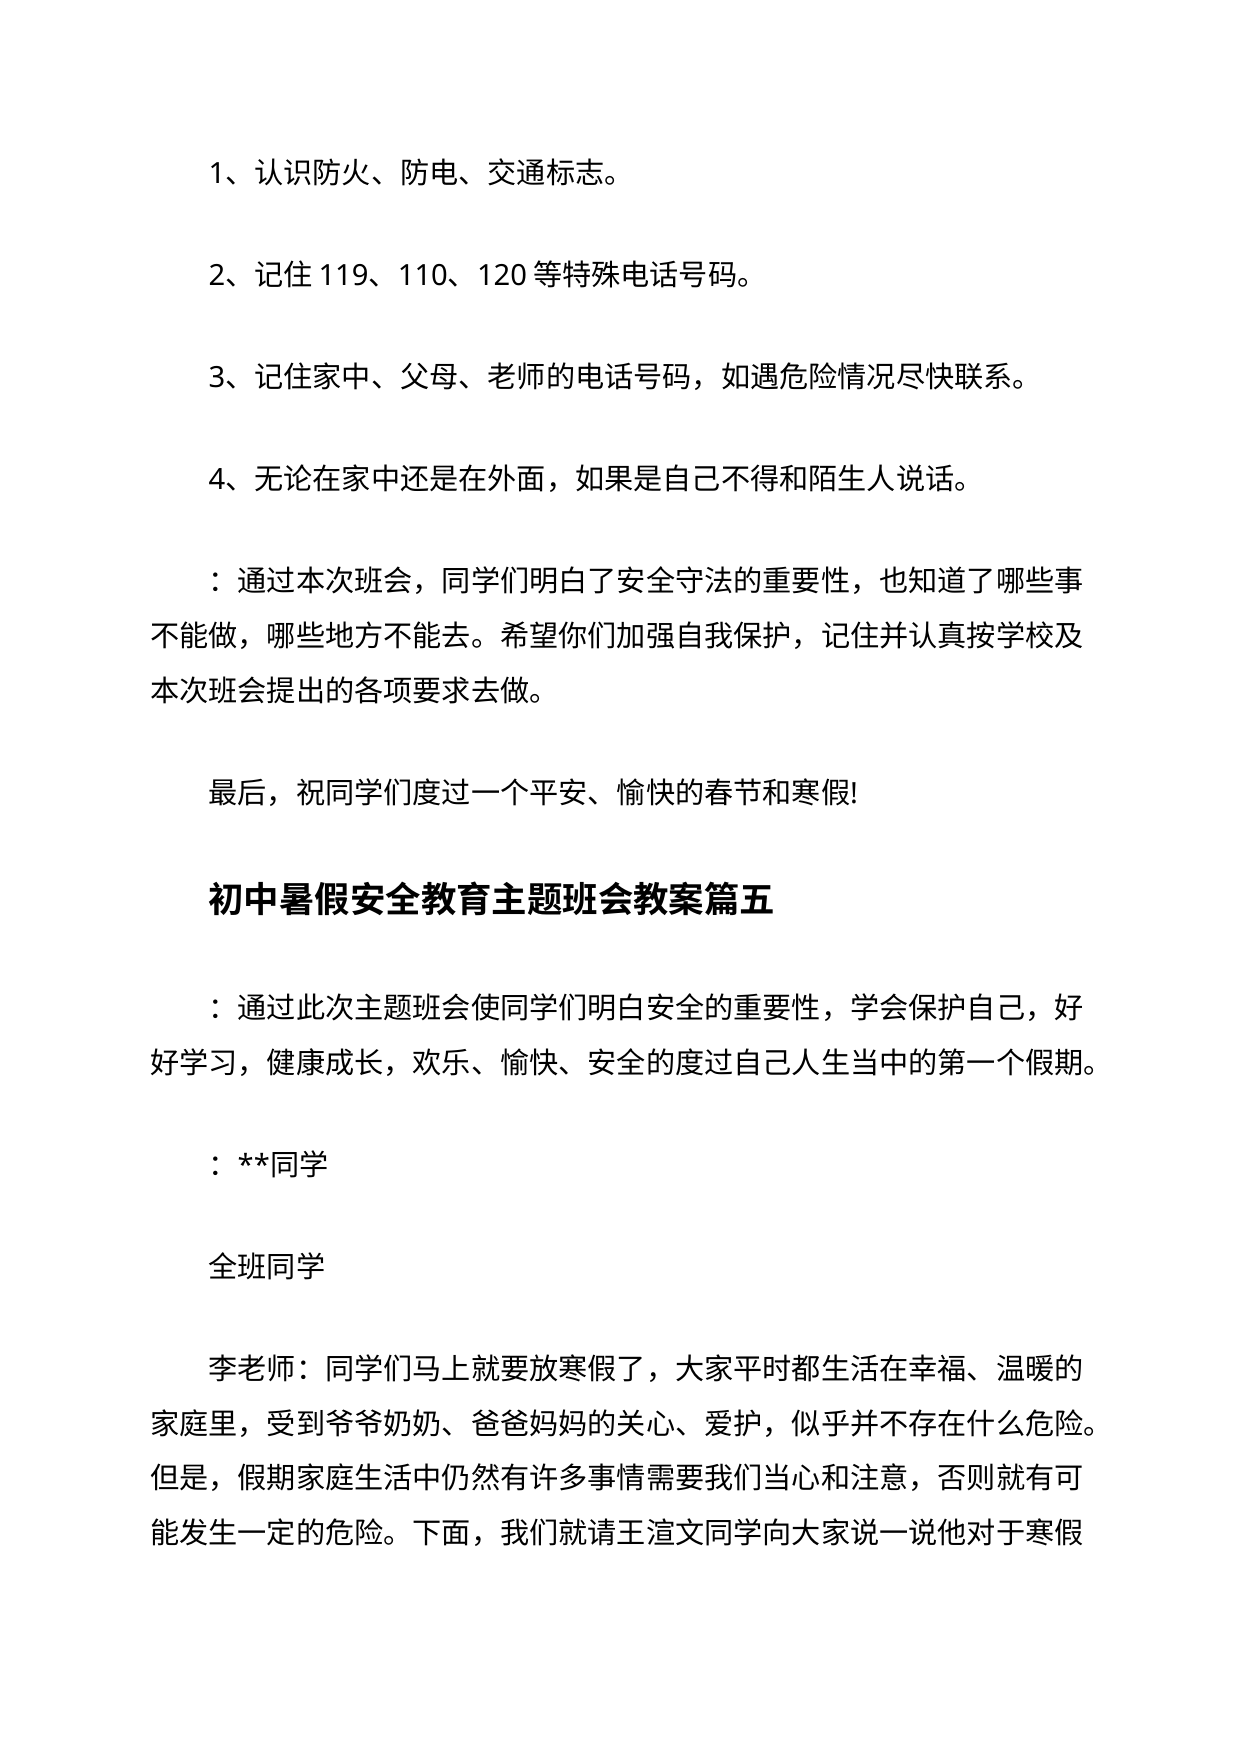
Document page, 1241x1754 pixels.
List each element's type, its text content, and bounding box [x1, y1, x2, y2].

text 初中暑假安全教育主题班会教案篇五 [150, 871, 1090, 923]
text 4、无论在家中还是在外面，如果是自己不得和陌生人说话。 [150, 456, 1090, 498]
text 全班同学 [150, 1243, 1090, 1286]
text 最后，祝同学们度过一个平安、愉快的春节和寒假! [150, 769, 1090, 812]
text 3、记住家中、父母、老师的电话号码，如遇危险情况尽快联系。 [150, 354, 1090, 396]
text 1、认识防火、防电、交通标志。 [150, 150, 1090, 192]
text ：通过本次班会，同学们明白了安全守法的重要性，也知道了哪些事不能做，哪些地方不能去。希望你们加强自我保护，记住并认真按学校及本次班会提出的各项要求去做。 [150, 558, 1090, 710]
text ：**同学 [150, 1142, 1090, 1184]
text 2、记住119、110、120等特殊电话号码。 [150, 252, 1090, 294]
text ：通过此次主题班会使同学们明白安全的重要性，学会保护自己，好好学习，健康成长，欢乐、愉快、安全的度过自己人生当中的第一个假期。 [150, 985, 1090, 1082]
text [150, 1345, 1090, 1552]
